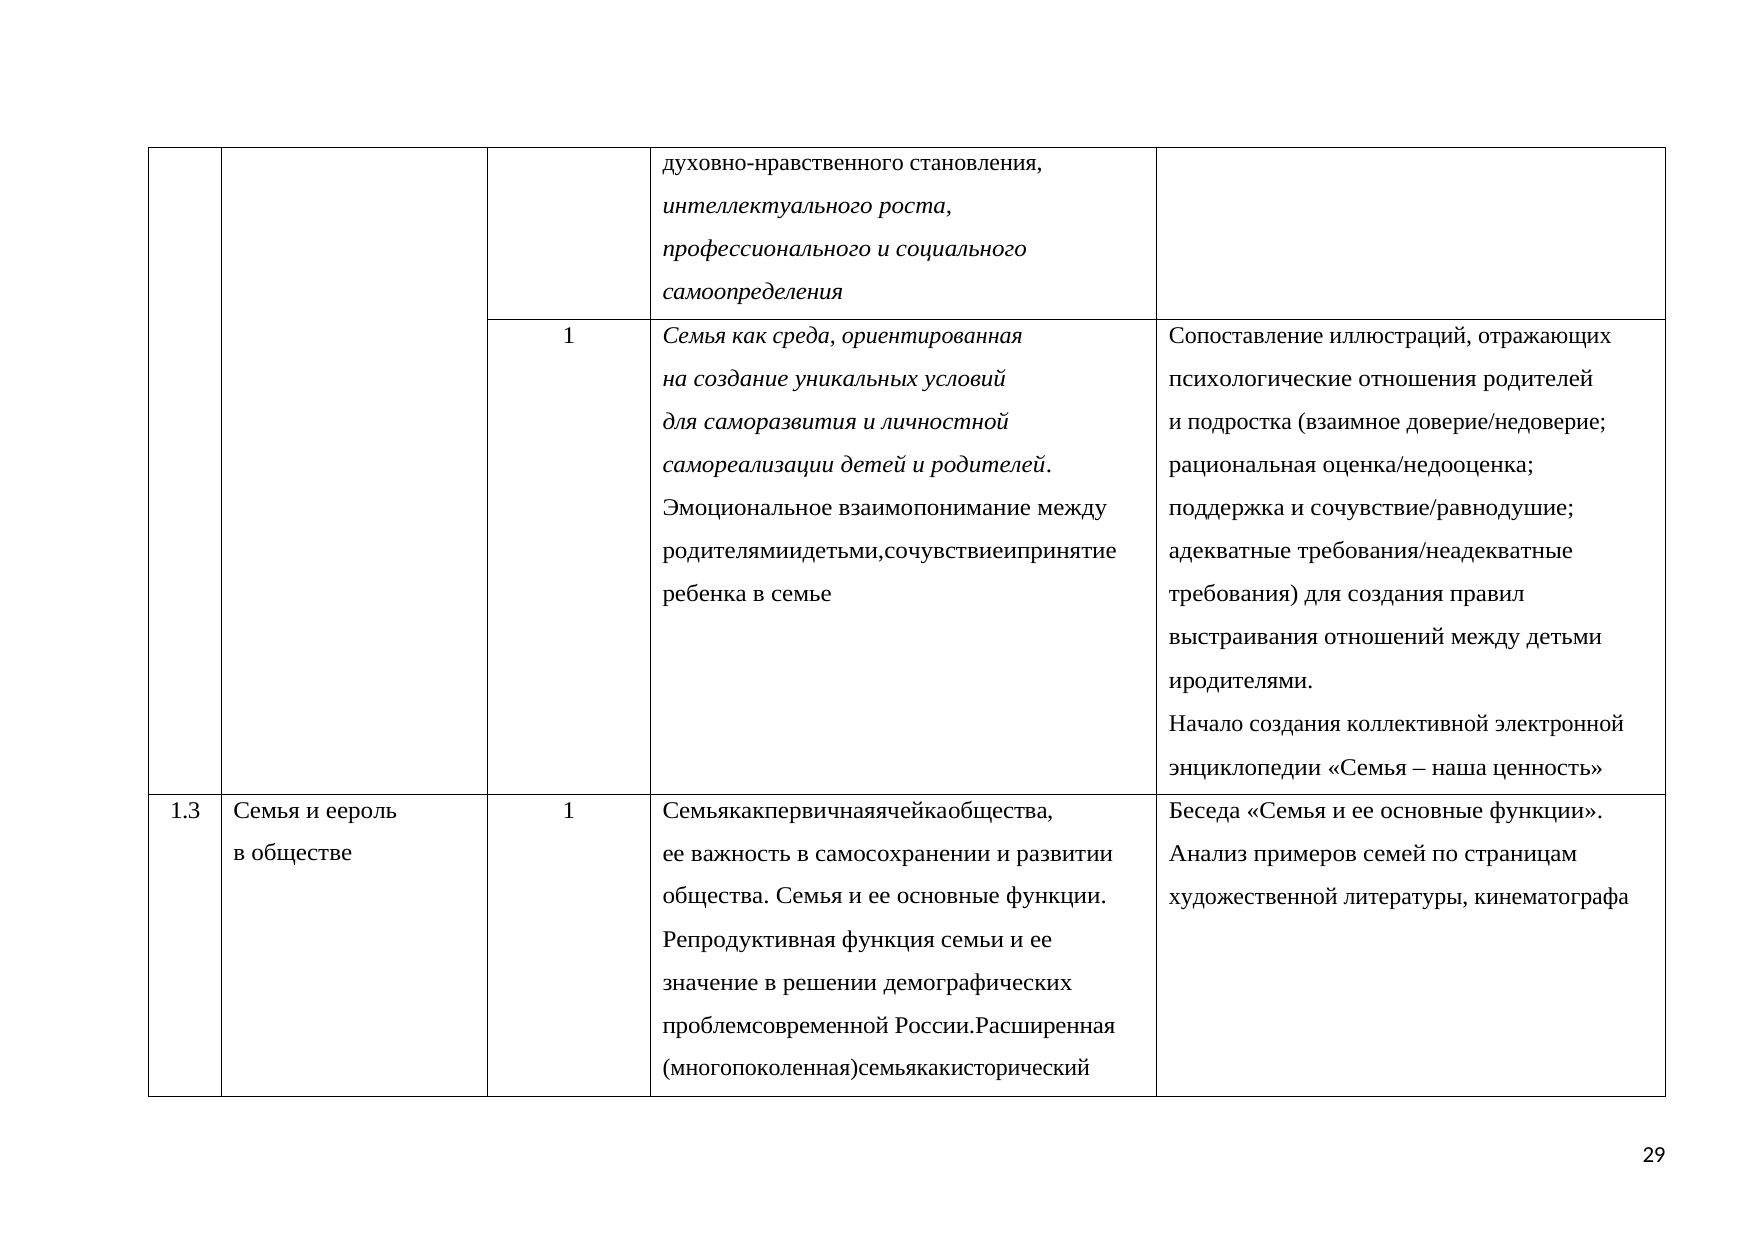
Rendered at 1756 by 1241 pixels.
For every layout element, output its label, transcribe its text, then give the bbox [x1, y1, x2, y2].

table_cell Семья как среда, ориентированная на создание уникальных условий для саморазвития и личностной самореализации детей и родителей. Эмоциональное взаимопонимание между родителямиидетьми,сочувствиеипринятие ребенка в семье [651, 320, 1156, 794]
table_cell Семьякакпервичнаяячейкаобщества, ее важность в самосохранении и развитии общества. Семья и ее основные функции. Репродуктивная функция семьи и ее значение в решении демографических проблемсовременной России.Расширенная (многопоколенная)семьякакисторический [651, 795, 1156, 1096]
table_header [488, 148, 650, 319]
table_cell 1 [488, 795, 650, 1096]
table_cell Семья и еероль в обществе [222, 795, 487, 1096]
table_header [1157, 148, 1665, 319]
table_cell Беседа «Семья и ее основные функции». Анализ примеров семей по страницам художественной литературы, кинематографа [1157, 795, 1665, 1096]
table_cell 1 [488, 320, 650, 794]
table_header [222, 148, 487, 794]
table_header духовно-нравственного становления, интеллектуального роста, профессионального и социального самоопределения [651, 148, 1156, 319]
table_cell Сопоставление иллюстраций, отражающих психологические отношения родителей и подростка (взаимное доверие/недоверие; рациональная оценка/недооценка; поддержка и сочувствие/равнодушие; адекватные требования/неадекватные требования) для создания правил выстраивания отношений между детьми иродителями. Начало создания коллективной электронной энциклопедии «Семья – наша ценность» [1157, 320, 1665, 794]
table_cell 1.3 [149, 795, 221, 1096]
table_header [149, 148, 221, 794]
